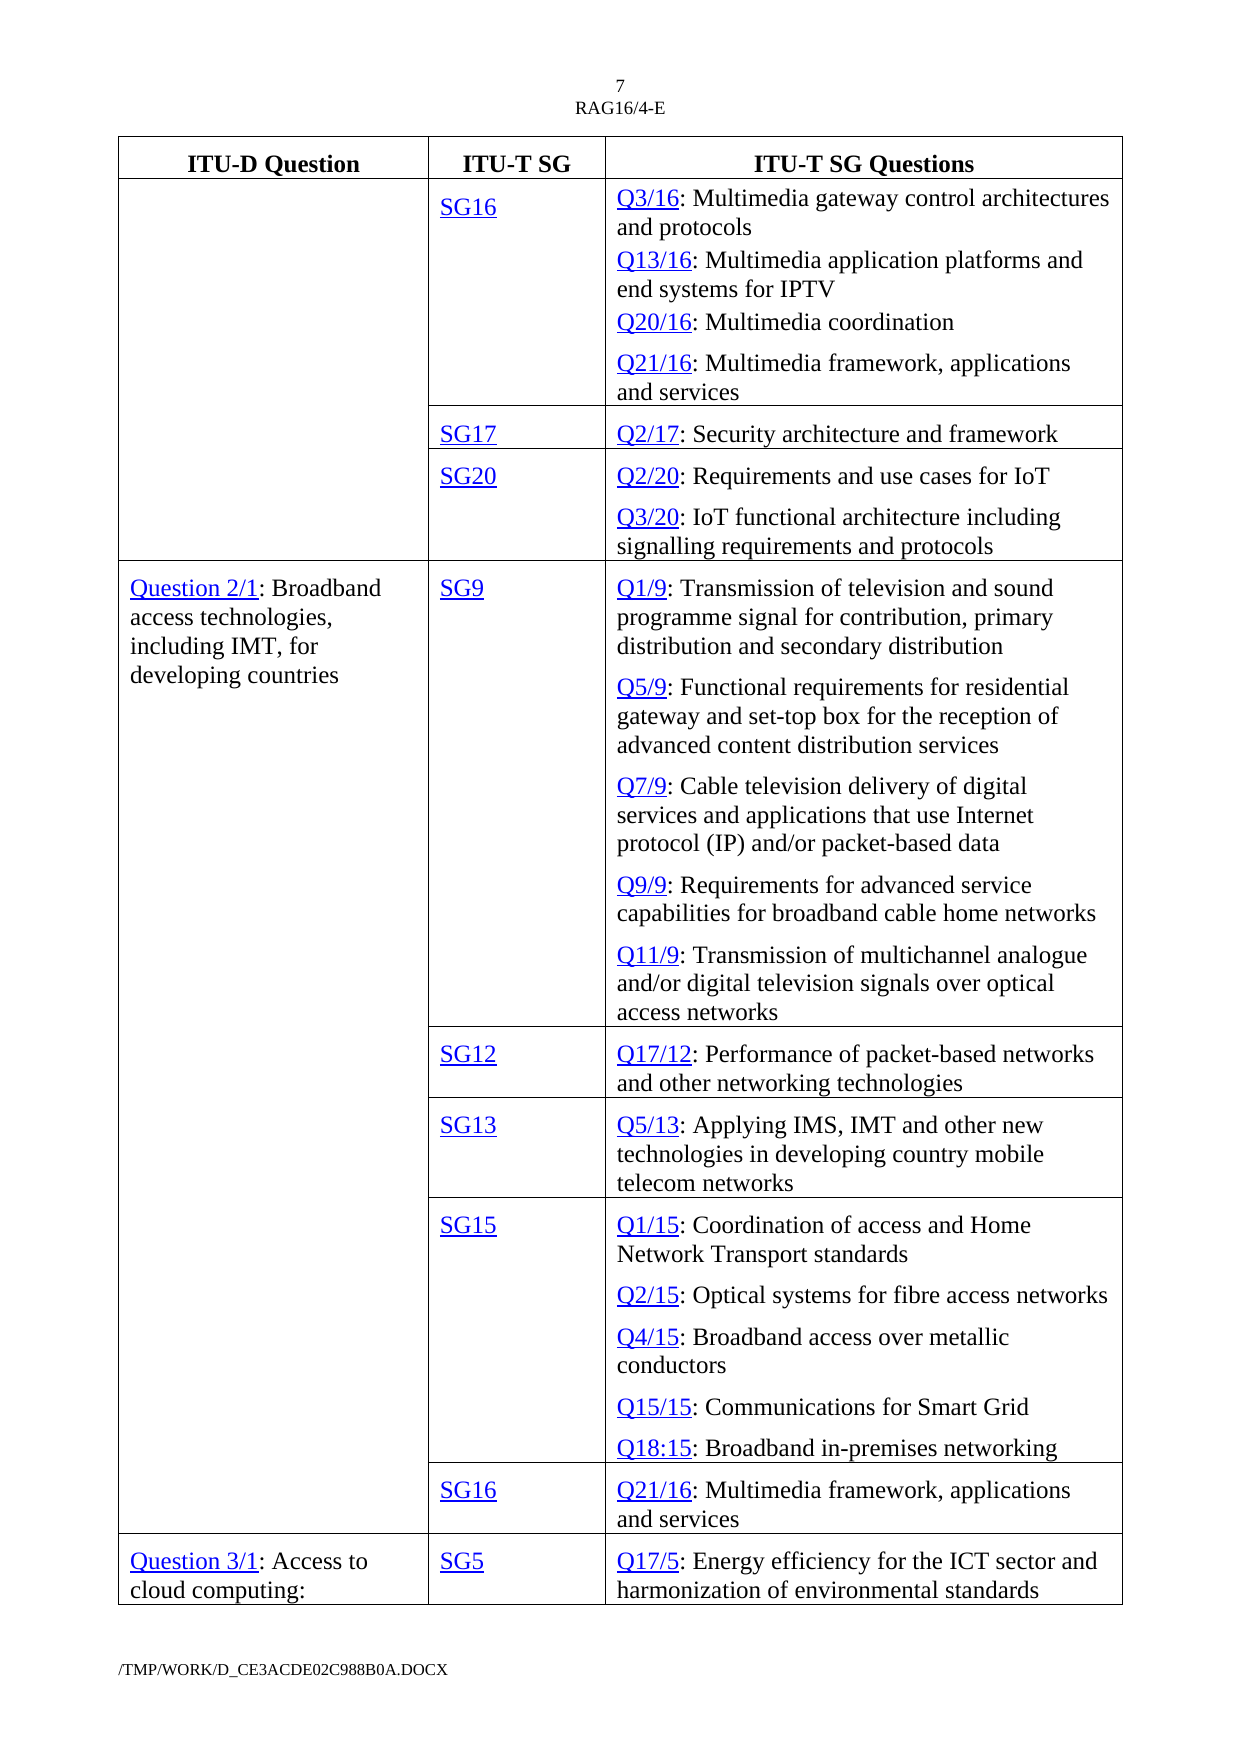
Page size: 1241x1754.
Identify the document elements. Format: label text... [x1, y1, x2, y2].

table_cell SG20 [429, 449, 605, 560]
table_cell Question 2/1: Broadband access technologies, including IMT, for developing countries [119, 561, 428, 1533]
table_cell SG9 [429, 561, 605, 1026]
table_cell SG13 [429, 1098, 605, 1197]
table_header ITU-T SG Questions [606, 137, 1122, 178]
table_cell Q21/16: Multimedia framework, applications and services [606, 1463, 1122, 1533]
table_cell Q17/5: Energy efficiency for the ICT sector and harmonization of environmental standards [606, 1534, 1122, 1604]
table_cell Q2/17: Security architecture and framework [606, 406, 1122, 448]
table_header ITU-T SG [429, 137, 605, 178]
table_cell SG17 [429, 406, 605, 448]
table_cell SG15 [429, 1198, 605, 1462]
table_cell Q1/15: Coordination of access and Home Network Transport standards Q2/15: Optical systems for fibre access networks Q4/15: Broadband access over metallic conductors Q15/15: Communications for Smart Grid Q18:15: Broadband in-premises networking [606, 1198, 1122, 1462]
table_cell Q5/13: Applying IMS, IMT and other new technologies in developing country mobile telecom networks [606, 1098, 1122, 1197]
table_header ITU-D Question [119, 137, 428, 178]
table_cell Q1/9: Transmission of television and sound programme signal for contribution, primary distribution and secondary distribution Q5/9: Functional requirements for residential gateway and set-top box for the reception of advanced content distribution services Q7/9: Cable television delivery of digital services and applications that use Internet protocol (IP) and/or packet-based data Q9/9: Requirements for advanced service capabilities for broadband cable home networks Q11/9: Transmission of multichannel analogue and/or digital television signals over optical access networks [606, 561, 1122, 1026]
table_cell Q17/12: Performance of packet-based networks and other networking technologies [606, 1027, 1122, 1097]
table_cell SG5 [429, 1534, 605, 1604]
table_cell SG16 [429, 179, 605, 405]
table_cell SG12 [429, 1027, 605, 1097]
table_cell SG16 [429, 1463, 605, 1533]
table_cell Q3/16: Multimedia gateway control architectures and protocols Q13/16: Multimedia application platforms and end systems for IPTV Q20/16: Multimedia coordination Q21/16: Multimedia framework, applications and services [606, 179, 1122, 405]
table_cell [119, 1534, 428, 1604]
table_cell Q2/20: Requirements and use cases for IoT Q3/20: IoT functional architecture including signalling requirements and protocols [606, 449, 1122, 560]
